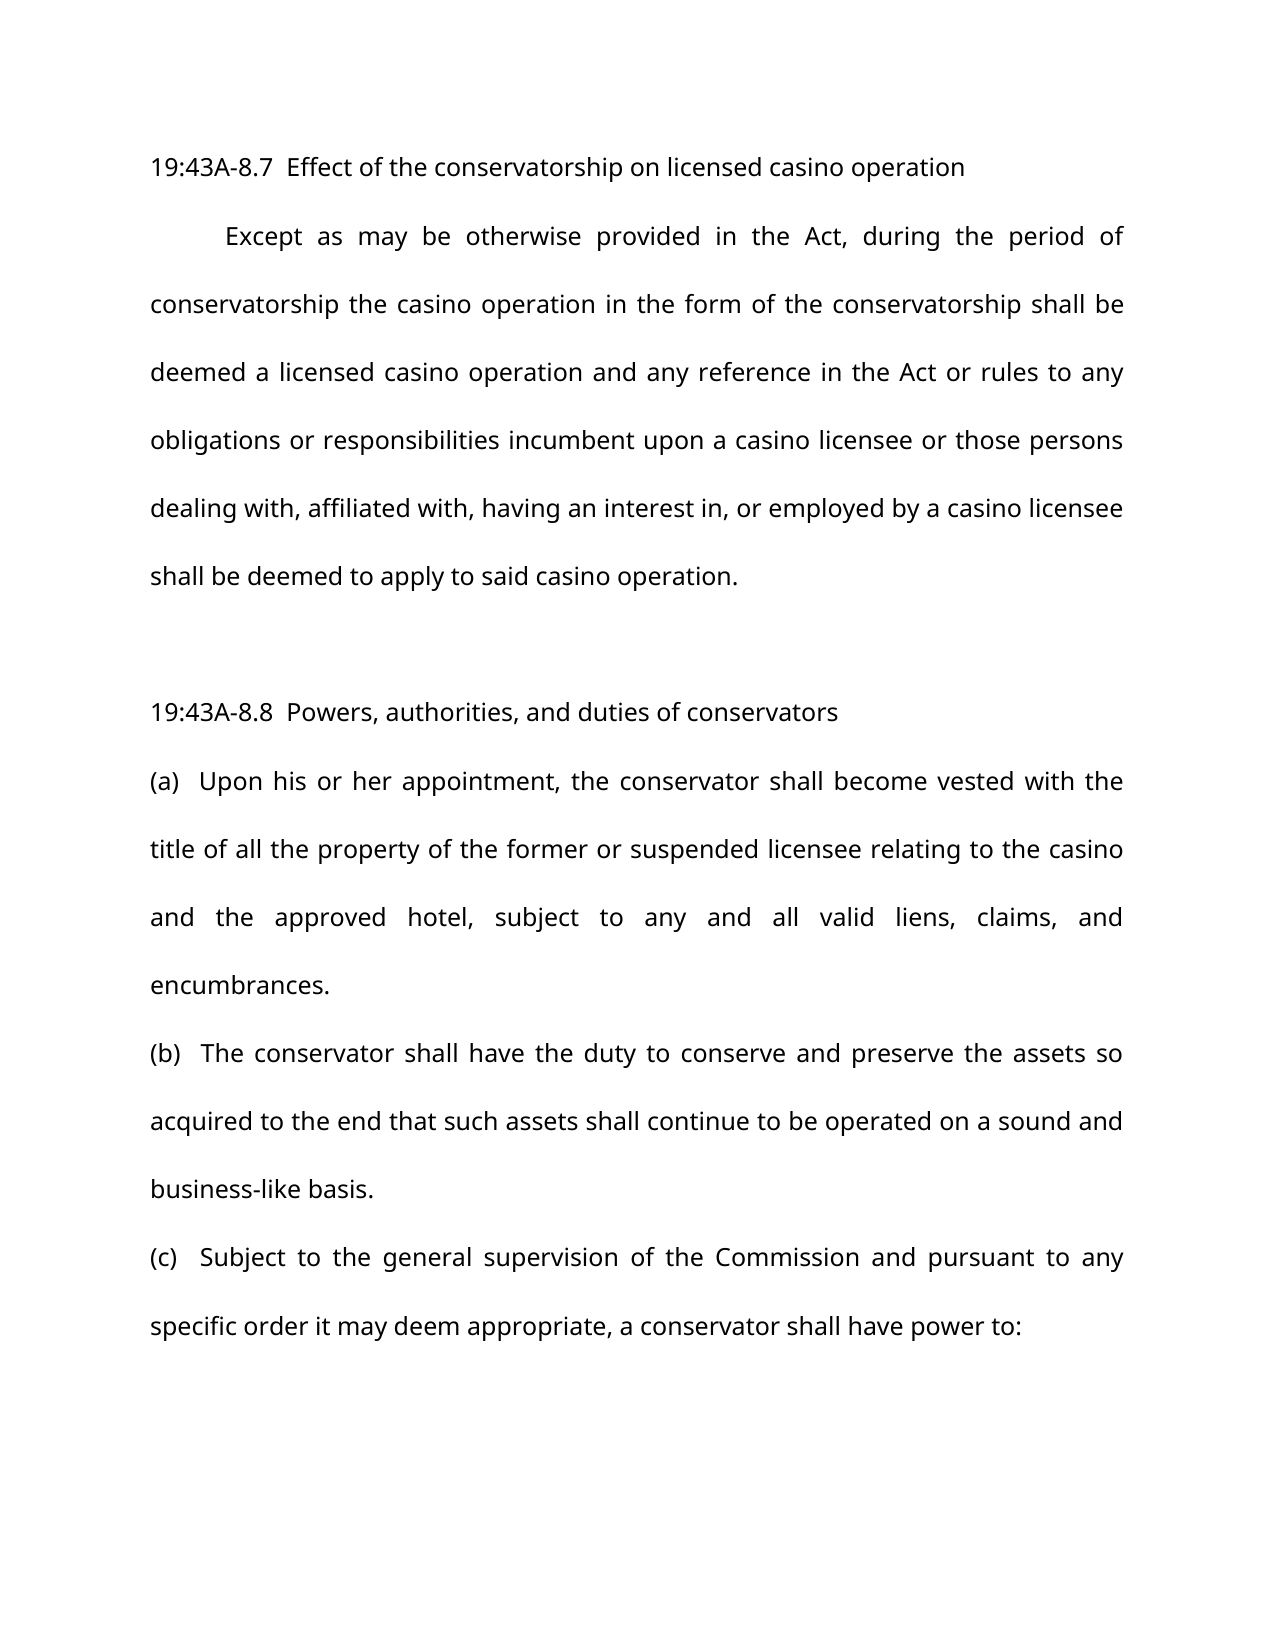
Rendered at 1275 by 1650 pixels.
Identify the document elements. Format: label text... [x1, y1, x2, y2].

text (a) Upon his or her appointment, the conservator shall become vested with the title of all the property of the former or suspended licensee relating to the casino and the approved hotel, subject to any and all valid liens, claims, and encumbrances. [150, 763, 1125, 1002]
text 19:43A-8.7 Effect of the conservatorship on licensed casino operation [150, 150, 1125, 184]
text 19:43A-8.8 Powers, authorities, and duties of conservators [150, 695, 1125, 729]
text (c) Subject to the general supervision of the Commission and pursuant to any specific order it may deem appropriate, a conservator shall have power to: [150, 1240, 1125, 1342]
text Except as may be otherwise provided in the Act, during the period of conservatorship the casino operation in the form of the conservatorship shall be deemed a licensed casino operation and any reference in the Act or rules to any obligations or responsibilities incumbent upon a casino licensee or those persons dealing with, affiliated with, having an interest in, or employed by a casino licensee shall be deemed to apply to said casino operation. [150, 218, 1125, 593]
text (b) The conservator shall have the duty to conserve and preserve the assets so acquired to the end that such assets shall continue to be operated on a sound and business-like basis. [150, 1036, 1125, 1206]
